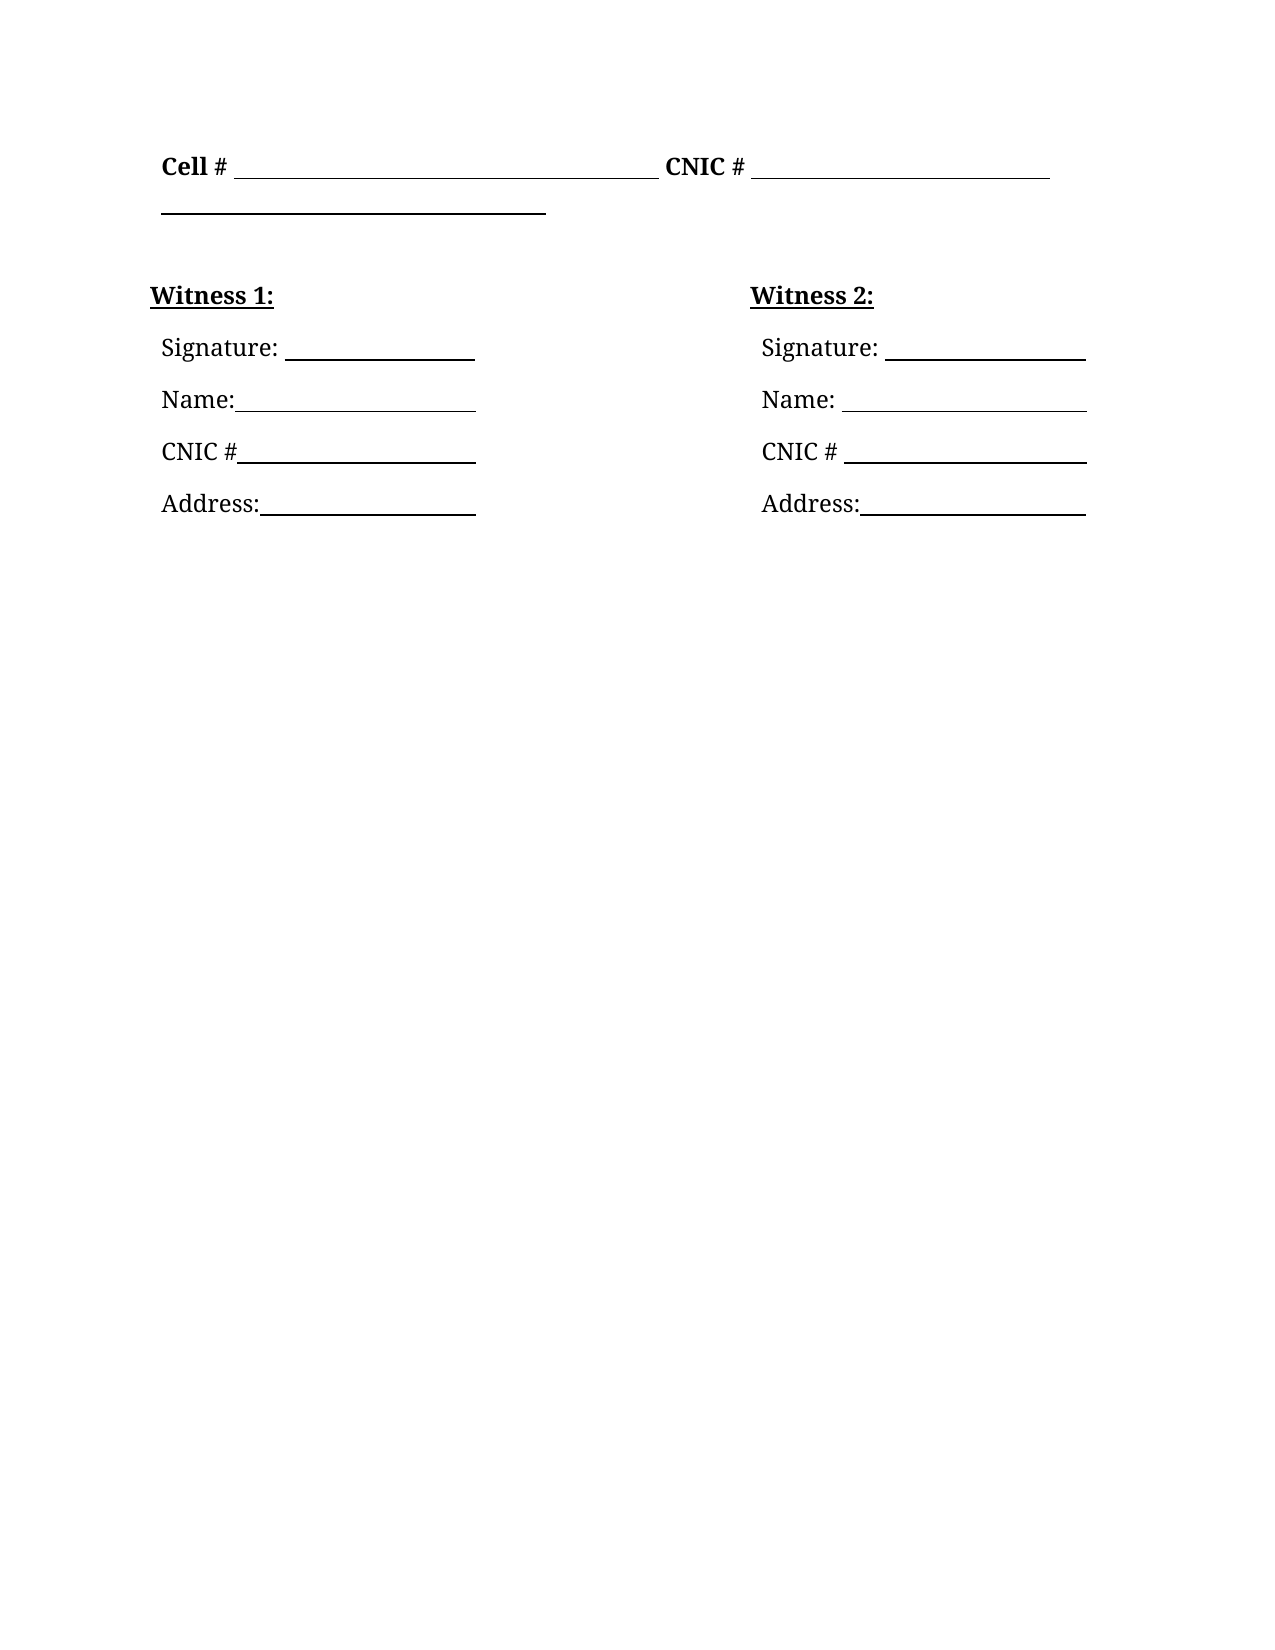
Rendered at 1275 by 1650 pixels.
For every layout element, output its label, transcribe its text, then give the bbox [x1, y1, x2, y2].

text Name: Name: [161, 383, 1125, 416]
text Witness 1: Witness 2: [150, 279, 1124, 312]
text Signature: Signature: [161, 331, 1125, 364]
text Address: Address: [161, 487, 1125, 519]
text Cell # CNIC # [161, 150, 1125, 218]
text CNIC # CNIC # [161, 435, 1125, 467]
